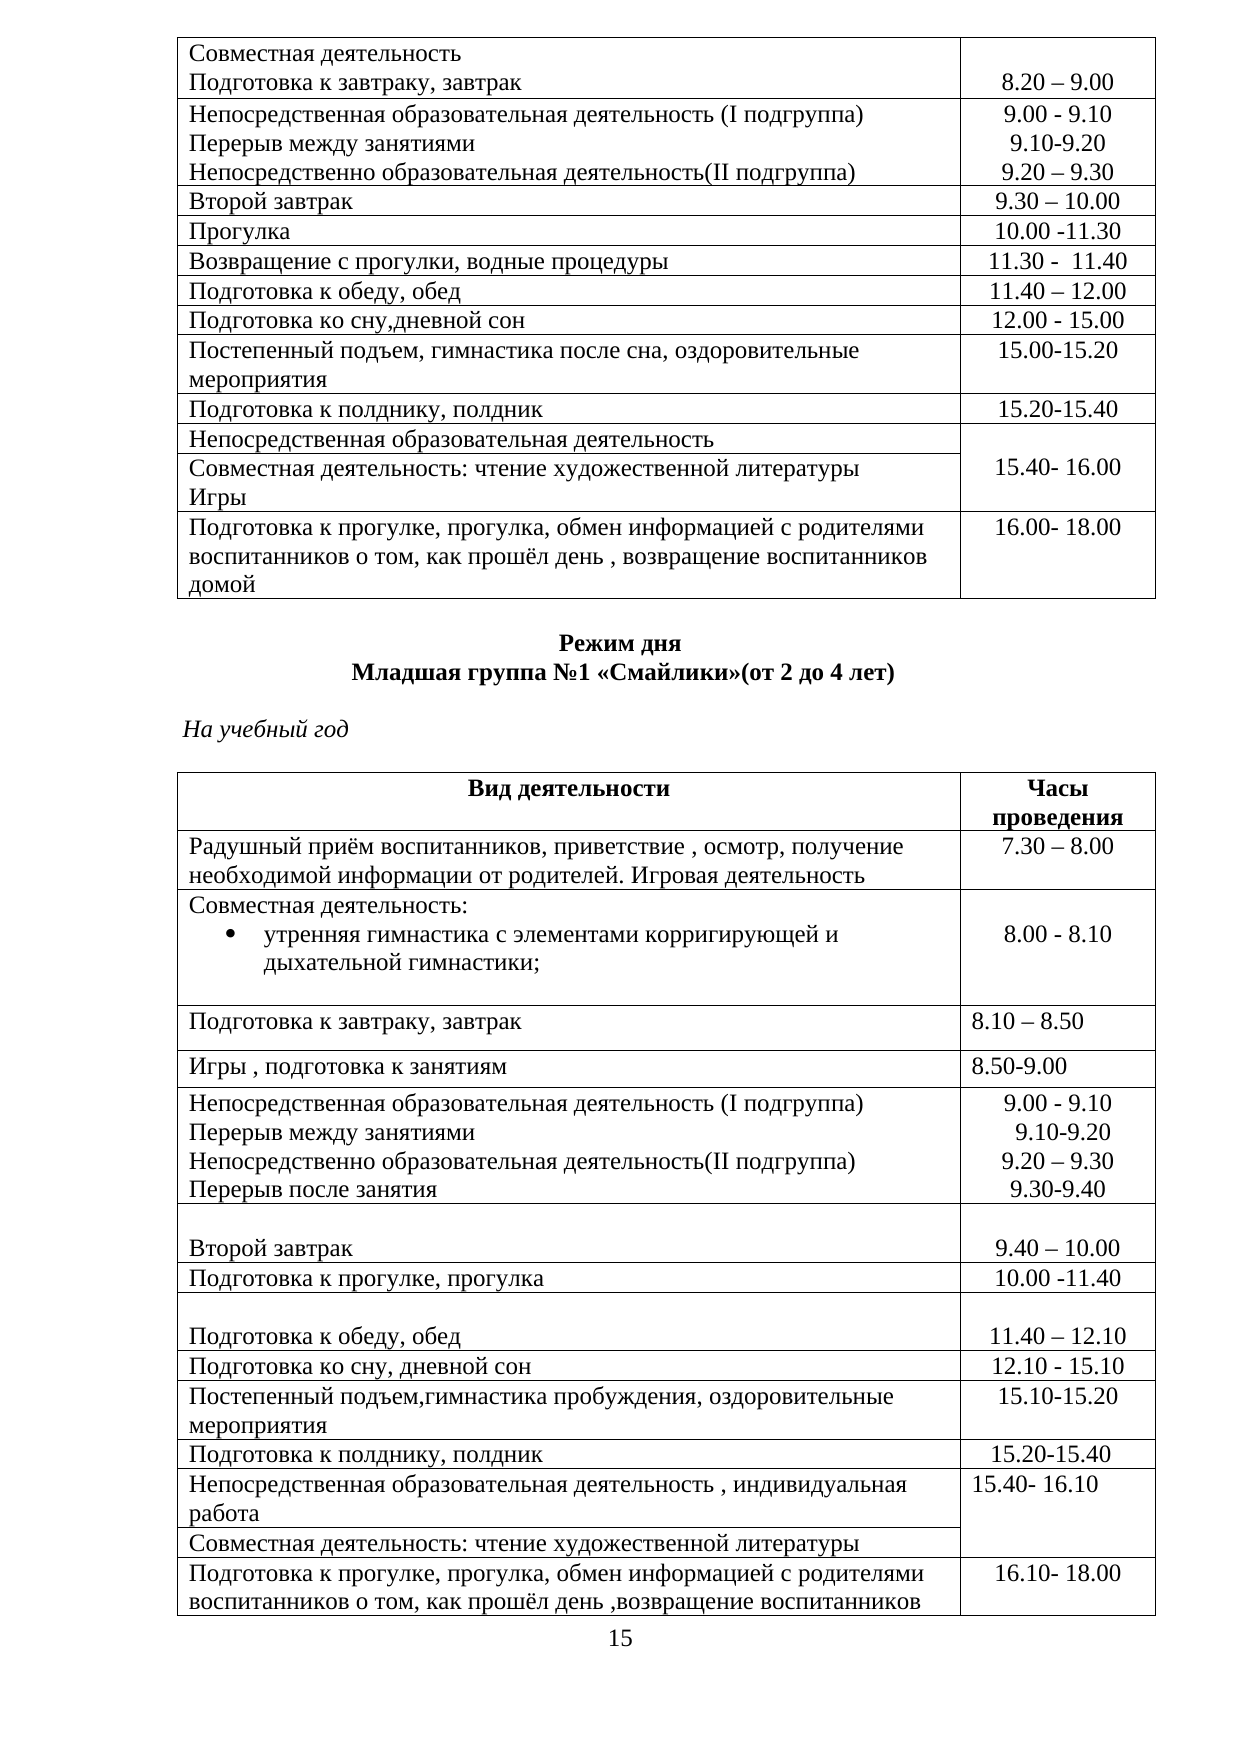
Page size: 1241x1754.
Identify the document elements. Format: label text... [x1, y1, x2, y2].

table_cell Постепенный подъем,гимнастика пробуждения, оздоровительные мероприятия [178, 1381, 960, 1438]
table_cell Второй завтрак [178, 1204, 960, 1262]
table_cell Игры , подготовка к занятиям [178, 1051, 960, 1087]
table_cell Подготовка к полднику, полдник [178, 1440, 960, 1468]
table_cell Совместная деятельность: чтение художественной литературы [178, 1528, 960, 1557]
table_cell 15.40- 16.10 [961, 1469, 1155, 1557]
table_cell 15.20-15.40 [961, 1440, 1155, 1468]
table_cell 8.00 - 8.10 [961, 890, 1155, 1005]
table_cell Непосредственная образовательная деятельность (I подгруппа) Перерыв между занятиями Непосредственно образовательная деятельность(II подгруппа) Перерыв после занятия [178, 1088, 960, 1203]
table_cell Непосредственная образовательная деятельность , индивидуальная работа [178, 1469, 960, 1527]
text На учебный год [89, 714, 1152, 743]
table_cell Подготовка к прогулке, прогулка [178, 1263, 960, 1292]
table_cell Подготовка к обеду, обед [178, 1293, 960, 1350]
table_cell 8.20 – 9.00 [961, 38, 1155, 98]
table_cell Подготовка к завтраку, завтрак [178, 1006, 960, 1050]
table_cell 8.50-9.00 [961, 1051, 1155, 1087]
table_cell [178, 1558, 960, 1615]
table_cell Подготовка к полднику, полдник [178, 394, 960, 423]
table_cell Непосредственная образовательная деятельность (I подгруппа) Перерыв между занятиями Непосредственно образовательная деятельность(II подгруппа) [178, 99, 960, 185]
table_header Вид деятельности [178, 773, 960, 830]
table_cell 15.00-15.20 [961, 335, 1155, 393]
table_cell Возвращение с прогулки, водные процедуры [178, 246, 960, 275]
table_cell Совместная деятельность: чтение художественной литературы Игры [178, 454, 960, 511]
table_cell 8.10 – 8.50 [961, 1006, 1155, 1050]
table_cell Радушный приём воспитанников, приветствие , осмотр, получение необходимой информации от родителей. Игровая деятельность [178, 831, 960, 889]
table_cell 15.20-15.40 [961, 394, 1155, 423]
table_cell Подготовка ко сну,дневной сон [178, 306, 960, 334]
text Младшая группа №1 «Смайлики»(от 2 до 4 лет) [89, 657, 1152, 686]
table_header Часы проведения [961, 773, 1155, 830]
table_cell 16.10- 18.00 [961, 1558, 1155, 1615]
table_cell 10.00 -11.40 [961, 1263, 1155, 1292]
table_cell Совместная деятельность Подготовка к завтраку, завтрак [178, 38, 960, 98]
table_cell Подготовка к обеду, обед [178, 276, 960, 304]
table_cell 11.30 - 11.40 [961, 246, 1155, 275]
table_cell 7.30 – 8.00 [961, 831, 1155, 889]
table_cell 9.30 – 10.00 [961, 186, 1155, 215]
table_cell 9.40 – 10.00 [961, 1204, 1155, 1262]
table_cell Подготовка ко сну, дневной сон [178, 1351, 960, 1380]
table_cell Второй завтрак [178, 186, 960, 215]
table_cell 9.00 - 9.10 9.10-9.20 9.20 – 9.30 9.30-9.40 [961, 1088, 1155, 1203]
table_cell 11.40 – 12.10 [961, 1293, 1155, 1350]
table_cell Непосредственная образовательная деятельность [178, 424, 960, 452]
table_cell Подготовка к прогулке, прогулка, обмен информацией с родителями воспитанников о том, как прошёл день , возвращение воспитанников домой [178, 512, 960, 598]
table_cell Прогулка [178, 216, 960, 245]
table_cell 15.10-15.20 [961, 1381, 1155, 1438]
table_cell Совместная деятельность: утренняя гимнастика с элементами корригирующей и дыхательной гимнастики; [178, 890, 960, 1005]
table_cell 12.10 - 15.10 [961, 1351, 1155, 1380]
table_cell 16.00- 18.00 [961, 512, 1155, 598]
table_cell 12.00 - 15.00 [961, 306, 1155, 334]
table_cell 15.40- 16.00 [961, 424, 1155, 511]
text Режим дня [89, 628, 1152, 657]
table_cell 10.00 -11.30 [961, 216, 1155, 245]
table_cell 9.00 - 9.10 9.10-9.20 9.20 – 9.30 [961, 99, 1155, 185]
table_cell Постепенный подъем, гимнастика после сна, оздоровительные мероприятия [178, 335, 960, 393]
table_cell 11.40 – 12.00 [961, 276, 1155, 304]
